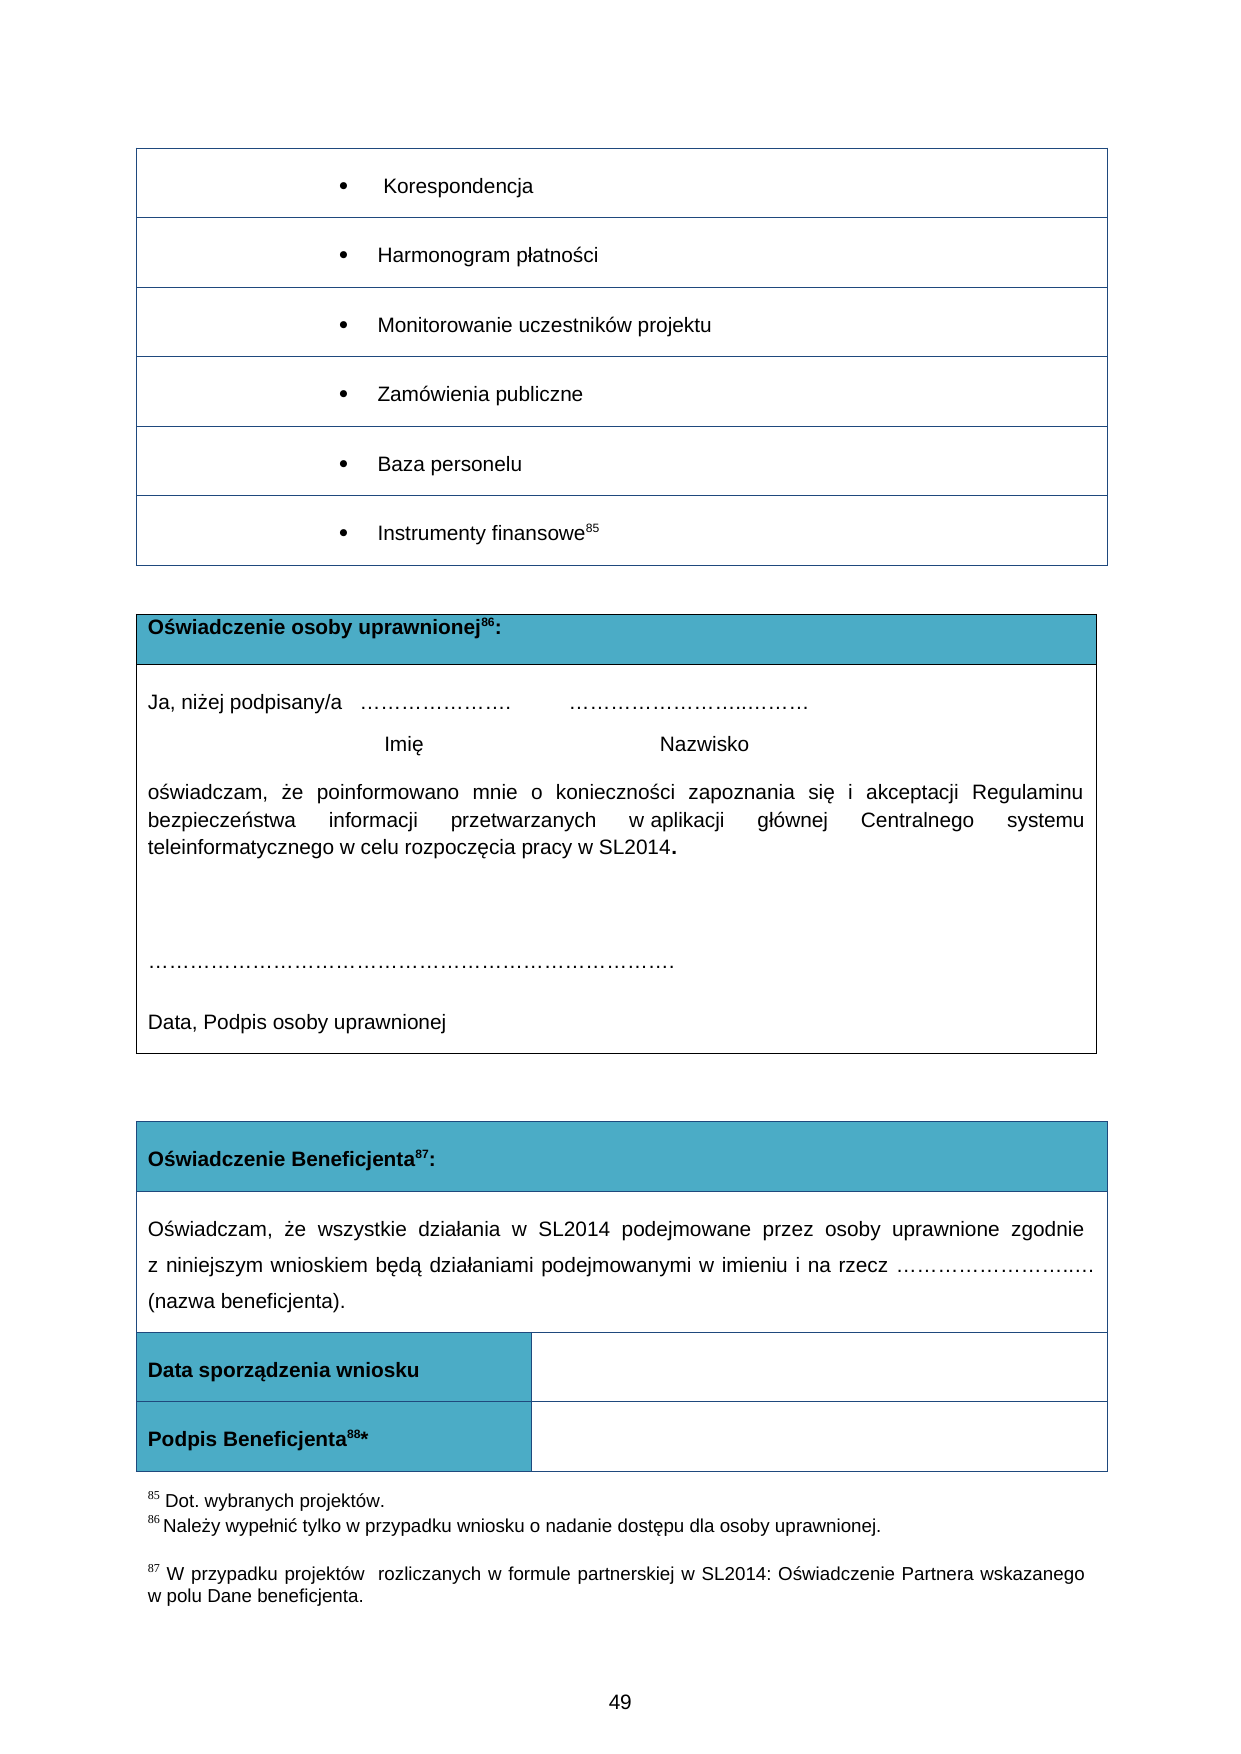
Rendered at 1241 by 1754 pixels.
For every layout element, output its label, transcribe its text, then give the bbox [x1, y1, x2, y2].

table_cell Zamówienia publiczne [137, 357, 1107, 426]
table_cell Data sporządzenia wniosku [137, 1333, 531, 1401]
table_cell Monitorowanie uczestników projektu [137, 288, 1107, 356]
table_header Oświadczenie osoby uprawnionej: [137, 615, 1096, 664]
table_cell Baza personelu [137, 427, 1107, 495]
table_cell Ja, niżej podpisany/a …………………. ……………………..……… Imię Nazwisko oświadczam, że poinformowano mnie o konieczności zapoznania się i akceptacji Regulaminu bezpieczeństwa informacji przetwarzanych w aplikacji głównej Centralnego systemu teleinformatycznego w celu rozpoczęcia pracy w SL2014. …………………………………………………………………. Data, Podpis osoby uprawnionej [137, 665, 1096, 1053]
table_cell [532, 1402, 1107, 1471]
table_cell Oświadczam, że wszystkie działania w SL2014 podejmowane przez osoby uprawnione zgodnie z niniejszym wnioskiem będą działaniami podejmowanymi w imieniu i na rzecz ……………………..…(nazwa beneficjenta). [137, 1192, 1107, 1332]
table_cell Instrumenty finansowe [137, 496, 1107, 564]
table_cell Harmonogram płatności [137, 218, 1107, 287]
table_cell Podpis Beneficjenta* [137, 1402, 531, 1471]
table_cell Korespondencja [137, 149, 1107, 217]
table_cell [532, 1333, 1107, 1401]
table_header Oświadczenie Beneficjenta: [137, 1122, 1107, 1191]
